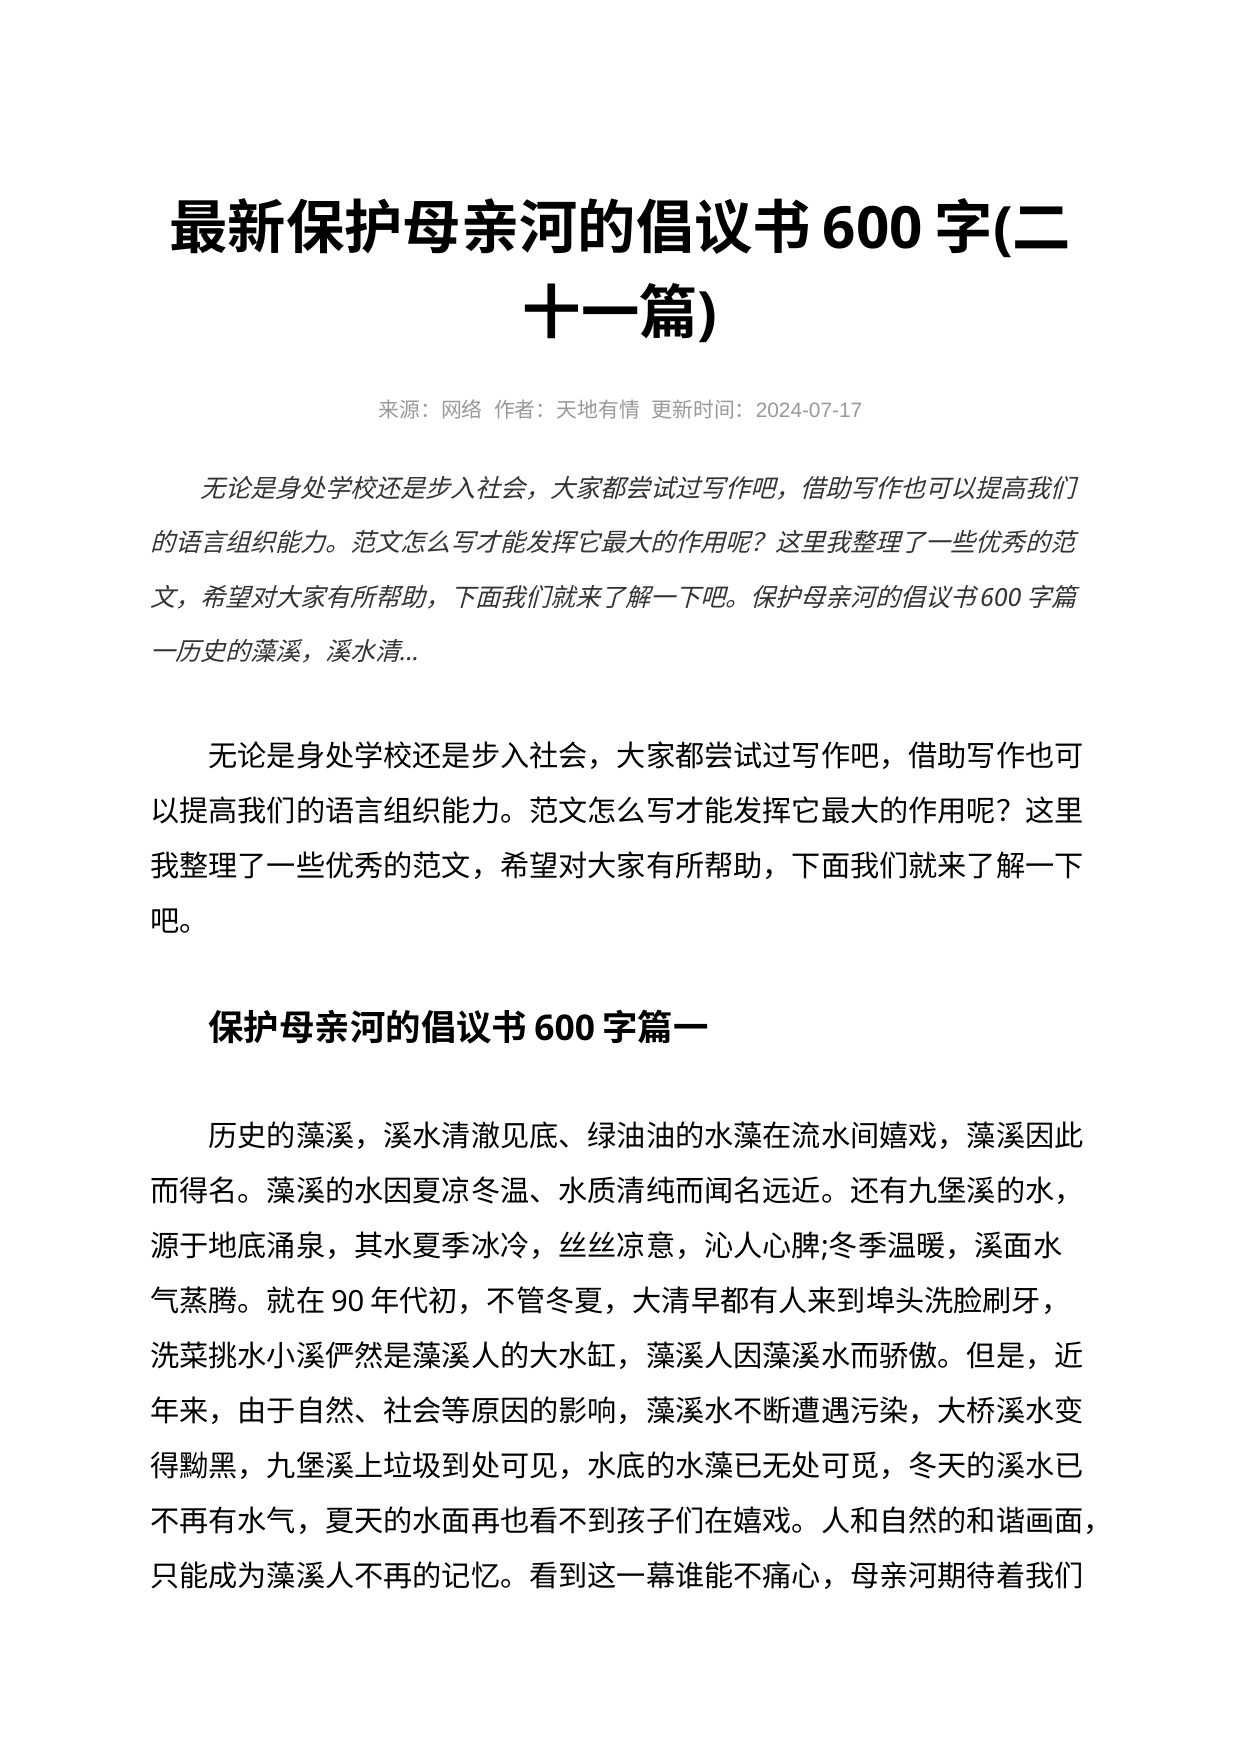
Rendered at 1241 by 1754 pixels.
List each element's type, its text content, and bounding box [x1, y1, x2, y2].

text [150, 1113, 1090, 1594]
text 保护母亲河的倡议书600字篇一 [150, 999, 1090, 1051]
text 无论是身处学校还是步入社会，大家都尝试过写作吧，借助写作也可以提高我们的语言组织能力。范文怎么写才能发挥它最大的作用呢？这里我整理了一些优秀的范文，希望对大家有所帮助，下面我们就来了解一下吧。 [150, 733, 1090, 940]
subtitle 最新保护母亲河的倡议书600字(二十一篇) [150, 181, 1090, 351]
text 无论是身处学校还是步入社会，大家都尝试过写作吧，借助写作也可以提高我们的语言组织能力。范文怎么写才能发挥它最大的作用呢？这里我整理了一些优秀的范文，希望对大家有所帮助，下面我们就来了解一下吧。保护母亲河的倡议书600字篇一历史的藻溪，溪水清... [150, 468, 1090, 668]
text 来源：网络 作者：天地有情 更新时间：2024-07-17 [150, 398, 1090, 422]
